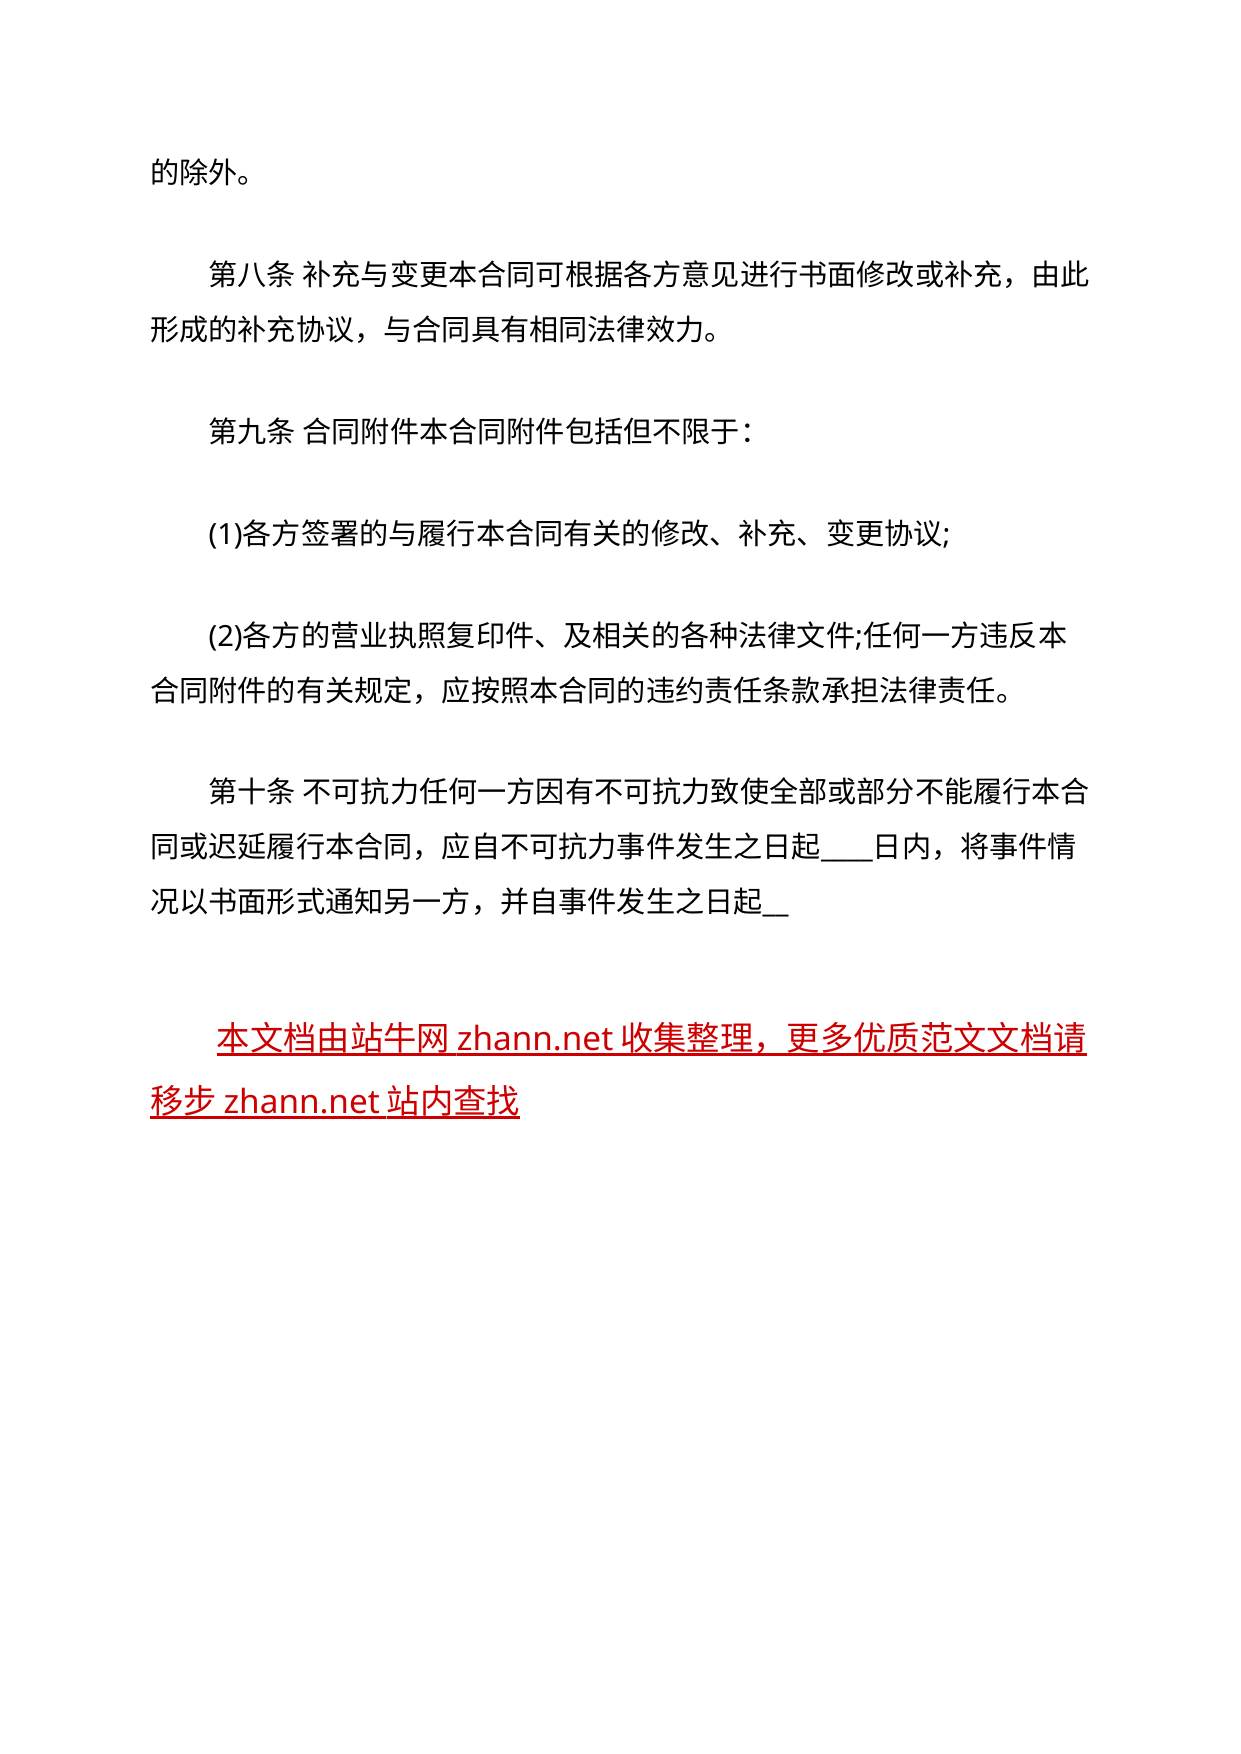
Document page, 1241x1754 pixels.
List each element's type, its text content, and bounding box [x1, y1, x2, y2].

text (1)各方签署的与履行本合同有关的修改、补充、变更协议; [150, 510, 1090, 553]
text 第十条 不可抗力任何一方因有不可抗力致使全部或部分不能履行本合同或迟延履行本合同，应自不可抗力事件发生之日起____日内，将事件情况以书面形式通知另一方，并自事件发生之日起__ [150, 769, 1090, 921]
text 第九条 合同附件本合同附件包括但不限于： [150, 408, 1090, 451]
text (2)各方的营业执照复印件、及相关的各种法律文件;任何一方违反本合同附件的有关规定，应按照本合同的违约责任条款承担法律责任。 [150, 612, 1090, 709]
text 本文档由站牛网zhann.net收集整理，更多优质范文文档请移步zhann.net站内查找 [150, 1012, 1090, 1123]
text 第八条 补充与变更本合同可根据各方意见进行书面修改或补充，由此形成的补充协议，与合同具有相同法律效力。 [150, 252, 1090, 349]
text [150, 150, 1090, 192]
